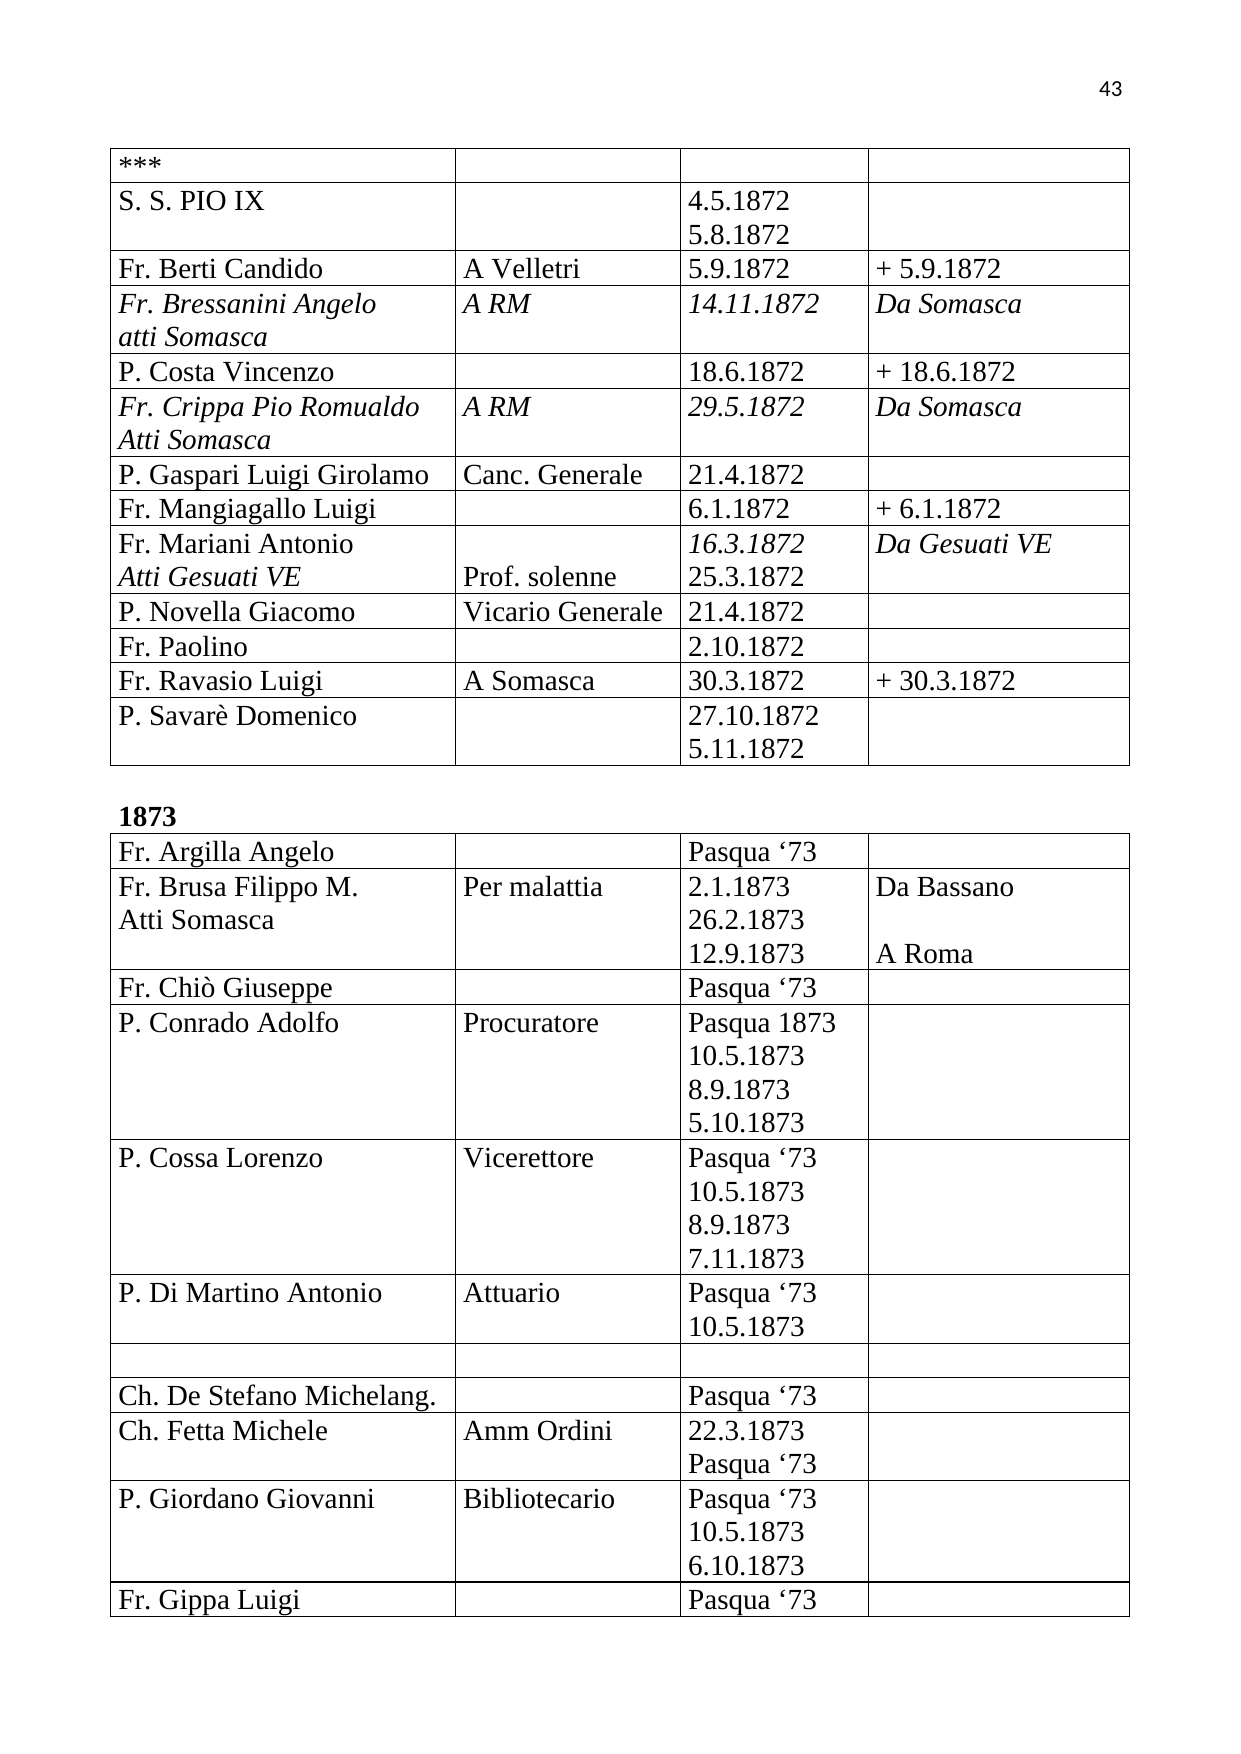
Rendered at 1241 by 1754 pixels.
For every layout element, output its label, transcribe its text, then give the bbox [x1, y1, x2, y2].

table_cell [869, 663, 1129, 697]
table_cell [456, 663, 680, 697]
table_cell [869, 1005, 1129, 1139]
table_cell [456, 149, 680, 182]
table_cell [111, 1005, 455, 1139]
text 1873 [118, 799, 1122, 833]
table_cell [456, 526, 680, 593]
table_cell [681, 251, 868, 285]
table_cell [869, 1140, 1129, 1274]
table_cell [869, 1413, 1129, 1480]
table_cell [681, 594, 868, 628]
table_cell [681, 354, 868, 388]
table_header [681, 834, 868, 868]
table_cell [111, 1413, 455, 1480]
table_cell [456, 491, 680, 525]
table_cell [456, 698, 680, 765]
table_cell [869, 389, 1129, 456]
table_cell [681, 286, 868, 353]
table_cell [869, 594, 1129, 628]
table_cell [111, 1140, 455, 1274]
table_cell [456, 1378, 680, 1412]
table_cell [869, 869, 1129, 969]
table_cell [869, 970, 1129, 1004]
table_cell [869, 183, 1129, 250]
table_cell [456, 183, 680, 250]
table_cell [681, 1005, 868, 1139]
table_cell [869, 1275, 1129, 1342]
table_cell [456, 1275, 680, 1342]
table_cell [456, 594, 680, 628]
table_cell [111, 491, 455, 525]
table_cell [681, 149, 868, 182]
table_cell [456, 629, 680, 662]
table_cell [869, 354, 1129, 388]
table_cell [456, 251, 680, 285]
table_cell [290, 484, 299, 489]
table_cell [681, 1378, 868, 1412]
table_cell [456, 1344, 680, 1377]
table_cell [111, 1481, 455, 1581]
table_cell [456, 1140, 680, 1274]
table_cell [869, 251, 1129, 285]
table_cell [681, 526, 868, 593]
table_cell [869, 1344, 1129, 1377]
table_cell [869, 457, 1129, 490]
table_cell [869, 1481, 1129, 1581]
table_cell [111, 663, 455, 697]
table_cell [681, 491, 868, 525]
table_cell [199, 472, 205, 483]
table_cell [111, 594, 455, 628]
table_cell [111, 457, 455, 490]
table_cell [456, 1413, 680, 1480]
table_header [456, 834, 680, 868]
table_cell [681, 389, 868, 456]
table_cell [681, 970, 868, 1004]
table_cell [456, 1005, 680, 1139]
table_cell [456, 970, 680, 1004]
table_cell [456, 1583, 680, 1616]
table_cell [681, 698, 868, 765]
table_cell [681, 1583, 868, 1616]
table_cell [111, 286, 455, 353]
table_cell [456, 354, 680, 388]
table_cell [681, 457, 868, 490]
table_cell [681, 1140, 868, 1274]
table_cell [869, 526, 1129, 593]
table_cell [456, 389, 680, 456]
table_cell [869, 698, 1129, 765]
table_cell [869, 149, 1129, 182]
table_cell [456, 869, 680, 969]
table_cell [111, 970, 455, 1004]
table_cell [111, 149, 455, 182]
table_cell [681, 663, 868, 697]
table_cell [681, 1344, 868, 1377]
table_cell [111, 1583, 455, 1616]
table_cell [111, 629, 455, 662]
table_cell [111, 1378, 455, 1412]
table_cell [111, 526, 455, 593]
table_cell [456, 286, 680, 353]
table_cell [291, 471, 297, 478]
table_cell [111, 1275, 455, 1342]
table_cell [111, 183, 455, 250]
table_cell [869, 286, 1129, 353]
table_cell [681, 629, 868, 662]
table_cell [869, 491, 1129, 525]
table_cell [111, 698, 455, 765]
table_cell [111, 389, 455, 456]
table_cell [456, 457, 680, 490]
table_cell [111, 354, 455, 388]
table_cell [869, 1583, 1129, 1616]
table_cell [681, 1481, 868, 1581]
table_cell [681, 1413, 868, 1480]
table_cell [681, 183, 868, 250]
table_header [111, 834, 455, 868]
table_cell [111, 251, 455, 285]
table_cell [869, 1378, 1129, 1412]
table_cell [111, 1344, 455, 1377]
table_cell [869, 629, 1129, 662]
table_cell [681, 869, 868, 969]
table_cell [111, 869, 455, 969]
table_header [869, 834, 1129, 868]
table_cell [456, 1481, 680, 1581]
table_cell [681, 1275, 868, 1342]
